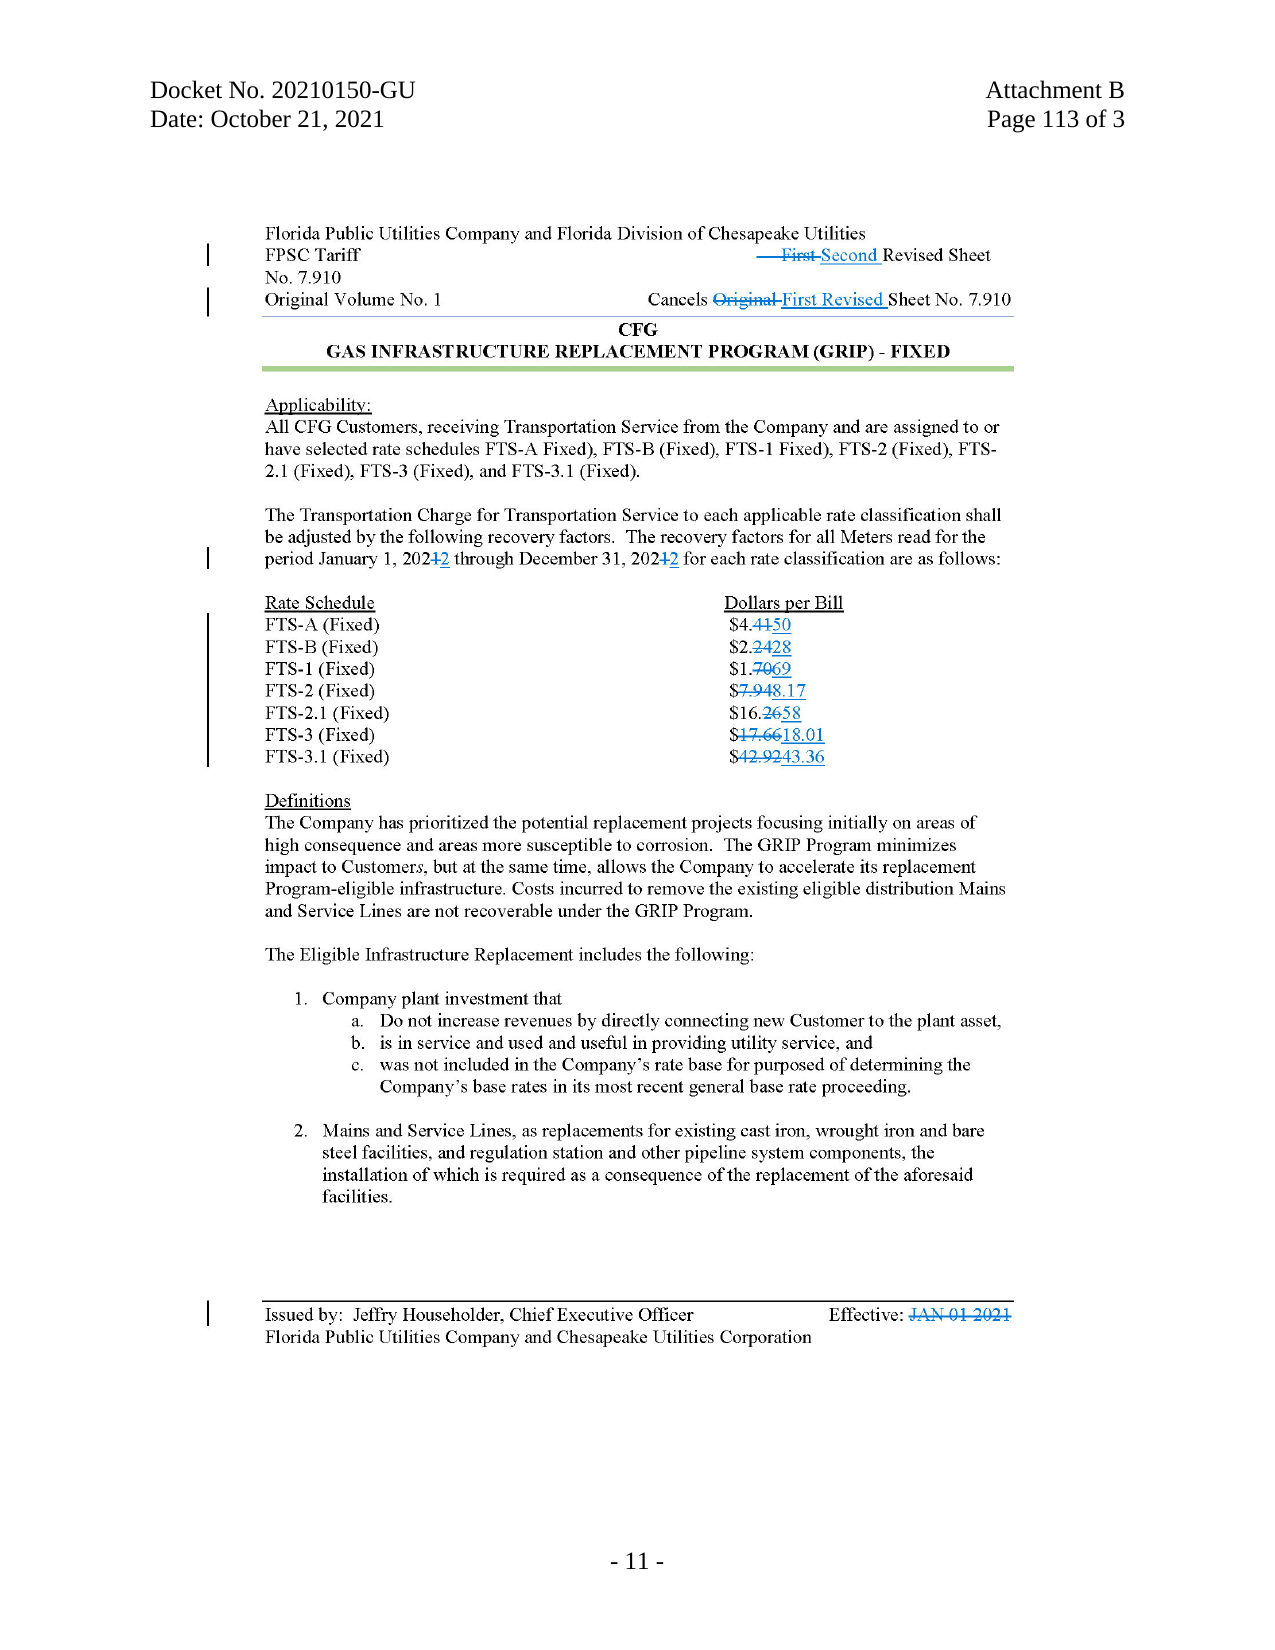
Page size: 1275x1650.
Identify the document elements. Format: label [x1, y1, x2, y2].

picture [150, 164, 1126, 1426]
